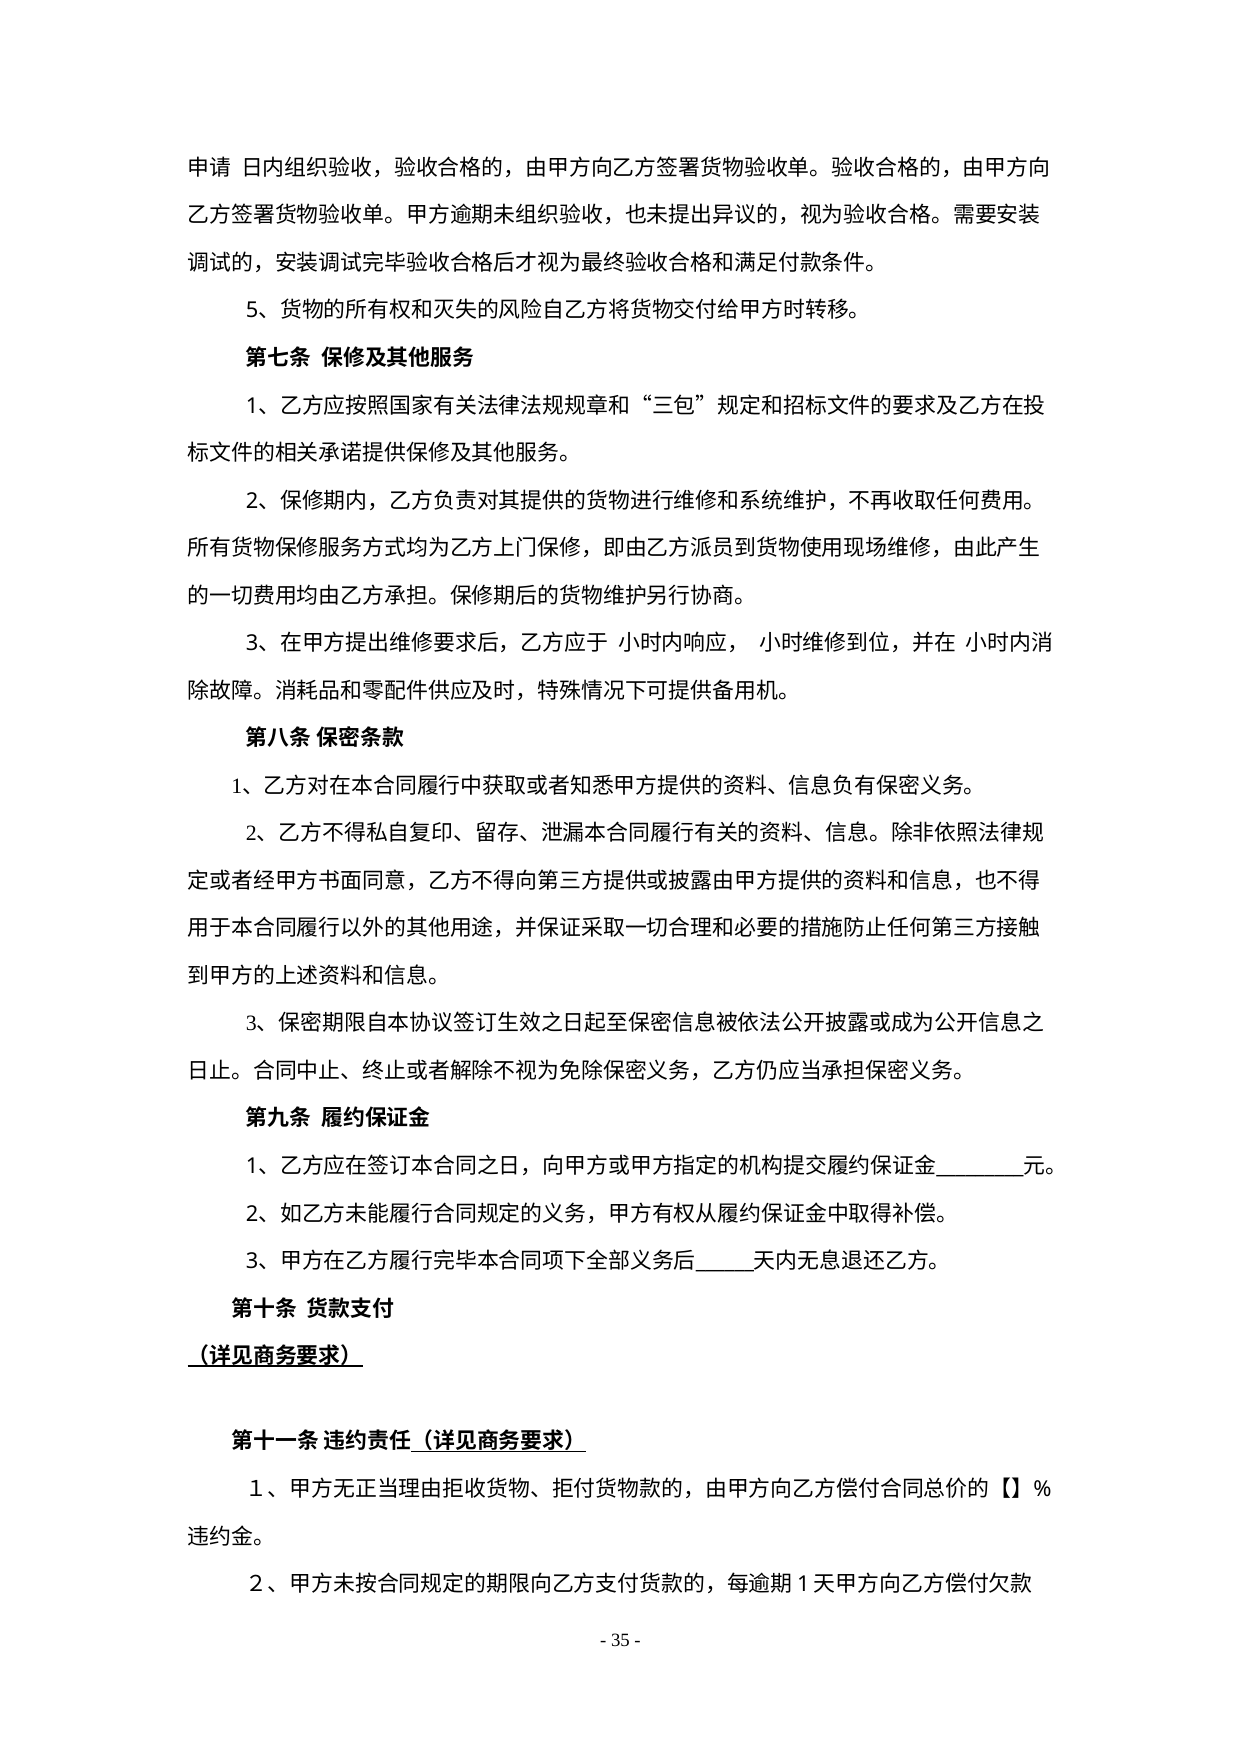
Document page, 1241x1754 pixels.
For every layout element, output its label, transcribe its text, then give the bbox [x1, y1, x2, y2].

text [187, 150, 1053, 277]
text （详见商务要求） [187, 1338, 1053, 1370]
text 第九条 履约保证金 [187, 1100, 1053, 1132]
text 3、在甲方提出维修要求后，乙方应于 小时内响应， 小时维修到位，并在 小时内消除故障。消耗品和零配件供应及时，特殊情况下可提供备用机。 [187, 625, 1053, 704]
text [187, 1566, 1053, 1598]
text 第十一条 违约责任（详见商务要求） [187, 1423, 1053, 1455]
text 3、保密期限自本协议签订生效之日起至保密信息被依法公开披露或成为公开信息之日止。合同中止、终止或者解除不视为免除保密义务，乙方仍应当承担保密义务。 [187, 1005, 1053, 1084]
text 第八条 保密条款 [187, 720, 1053, 752]
list 第十条 货款支付 [187, 1291, 1053, 1322]
text 2、如乙方未能履行合同规定的义务，甲方有权从履约保证金中取得补偿。 [187, 1196, 1053, 1227]
text 1、乙方对在本合同履行中获取或者知悉甲方提供的资料、信息负有保密义务。 [187, 768, 1053, 799]
text 1、乙方应在签订本合同之日，向甲方或甲方指定的机构提交履约保证金_________元。 [187, 1148, 1053, 1180]
text 5、货物的所有权和灭失的风险自乙方将货物交付给甲方时转移。 [187, 292, 1053, 324]
text 3、甲方在乙方履行完毕本合同项下全部义务后______天内无息退还乙方。 [187, 1243, 1053, 1275]
text １、甲方无正当理由拒收货物、拒付货物款的，由甲方向乙方偿付合同总价的【】%违约金。 [187, 1471, 1053, 1550]
text 2、乙方不得私自复印、留存、泄漏本合同履行有关的资料、信息。除非依照法律规定或者经甲方书面同意，乙方不得向第三方提供或披露由甲方提供的资料和信息，也不得用于本合同履行以外的其他用途，并保证采取一切合理和必要的措施防止任何第三方接触到甲方的上述资料和信息。 [187, 815, 1053, 989]
text 1、乙方应按照国家有关法律法规规章和“三包”规定和招标文件的要求及乙方在投标文件的相关承诺提供保修及其他服务。 [187, 388, 1053, 467]
text 2、保修期内，乙方负责对其提供的货物进行维修和系统维护，不再收取任何费用。所有货物保修服务方式均为乙方上门保修，即由乙方派员到货物使用现场维修，由此产生的一切费用均由乙方承担。保修期后的货物维护另行协商。 [187, 483, 1053, 609]
text 第七条 保修及其他服务 [187, 340, 1053, 372]
